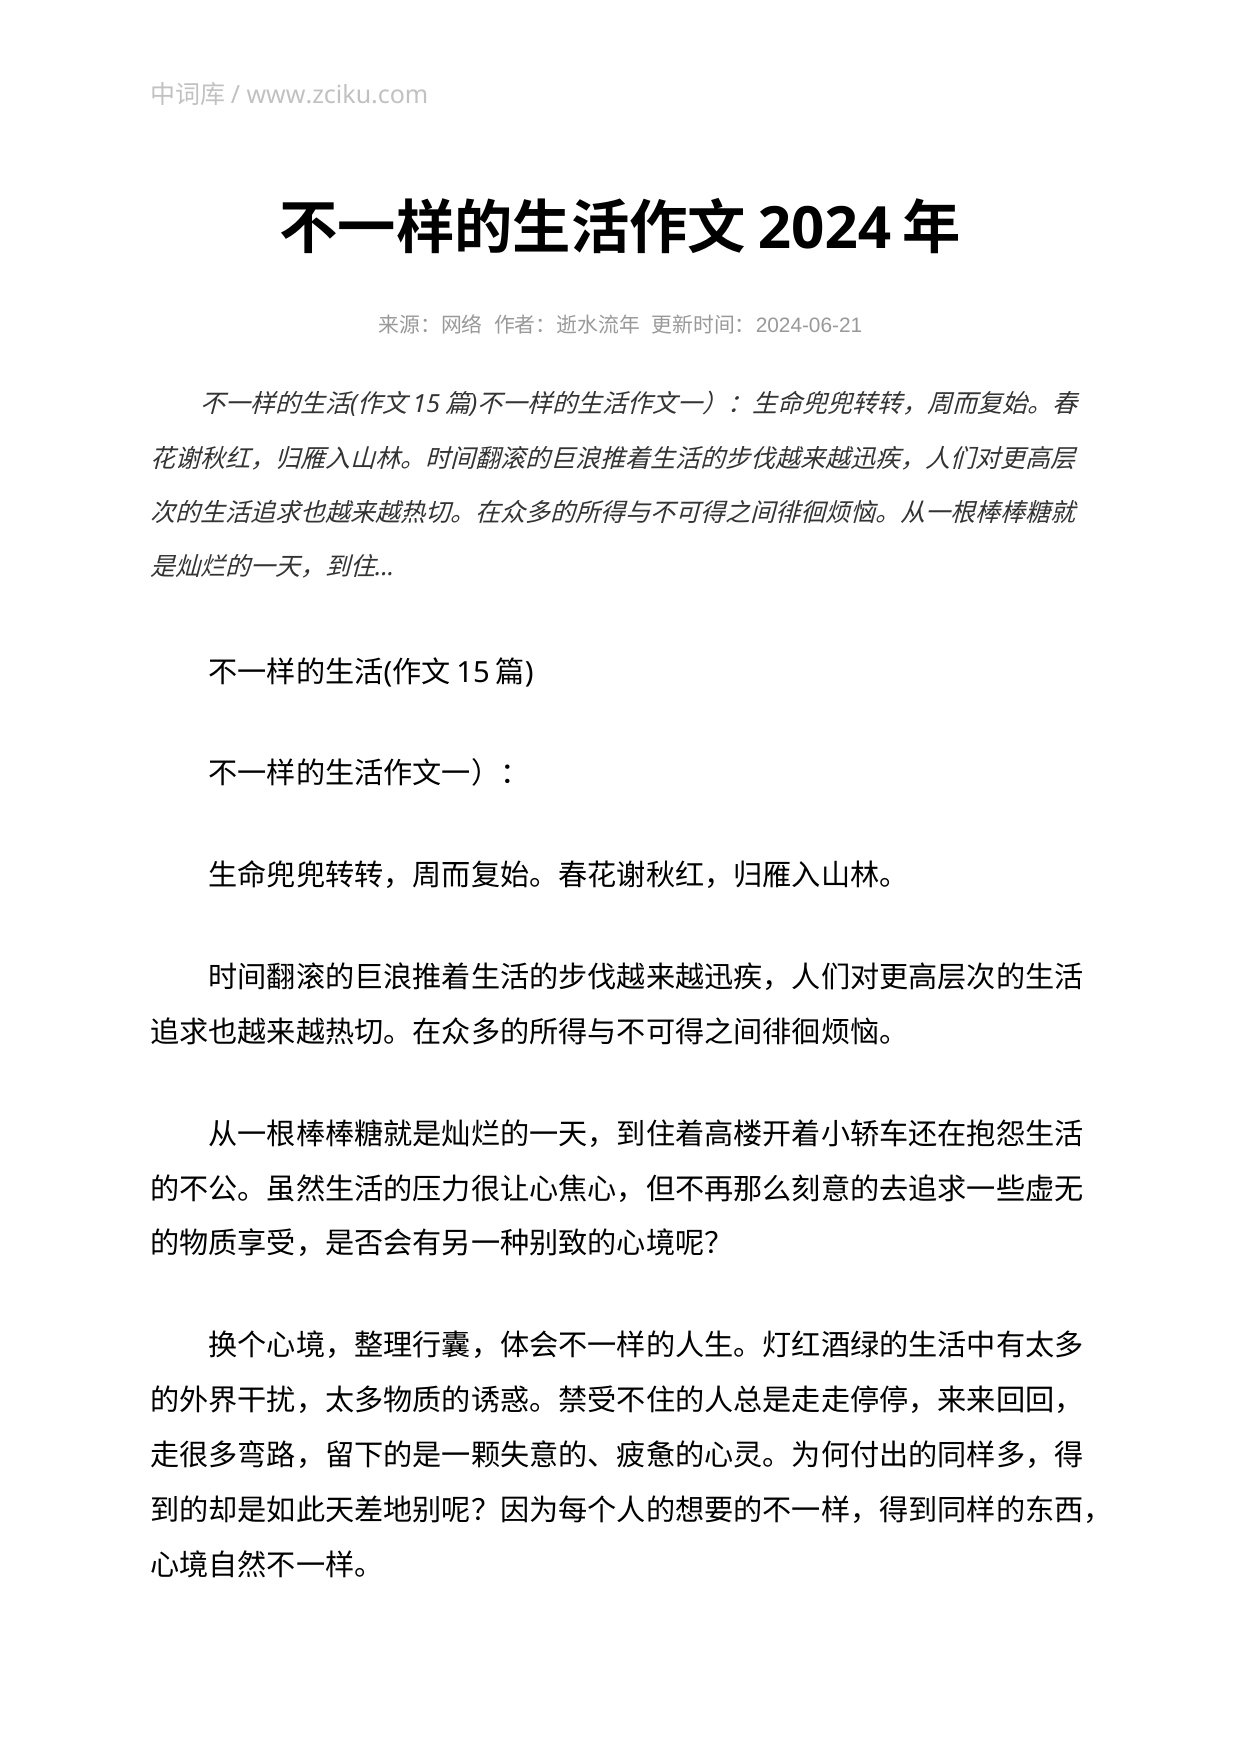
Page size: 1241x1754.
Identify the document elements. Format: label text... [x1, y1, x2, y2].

subtitle 不一样的生活作文2024年 [150, 181, 1090, 266]
text 来源：网络 作者：逝水流年 更新时间：2024-06-21 [150, 313, 1090, 337]
text 不一样的生活(作文15篇) [150, 648, 1090, 691]
text 生命兜兜转转，周而复始。春花谢秋红，归雁入山林。 [150, 852, 1090, 894]
text 不一样的生活作文一）： [150, 750, 1090, 792]
text 从一根棒棒糖就是灿烂的一天，到住着高楼开着小轿车还在抱怨生活的不公。虽然生活的压力很让心焦心，但不再那么刻意的去追求一些虚无的物质享受，是否会有另一种别致的心境呢？ [150, 1110, 1090, 1262]
text 换个心境，整理行囊，体会不一样的人生。灯红酒绿的生活中有太多的外界干扰，太多物质的诱惑。禁受不住的人总是走走停停，来来回回，走很多弯路，留下的是一颗失意的、疲惫的心灵。为何付出的同样多，得到的却是如此天差地别呢？因为每个人的想要的不一样，得到同样的东西，心境自然不一样。 [150, 1322, 1090, 1584]
text 不一样的生活(作文15篇)不一样的生活作文一）：生命兜兜转转，周而复始。春花谢秋红，归雁入山林。时间翻滚的巨浪推着生活的步伐越来越迅疾，人们对更高层次的生活追求也越来越热切。在众多的所得与不可得之间徘徊烦恼。从一根棒棒糖就是灿烂的一天，到住... [150, 384, 1090, 583]
text 时间翻滚的巨浪推着生活的步伐越来越迅疾，人们对更高层次的生活追求也越来越热切。在众多的所得与不可得之间徘徊烦恼。 [150, 954, 1090, 1051]
